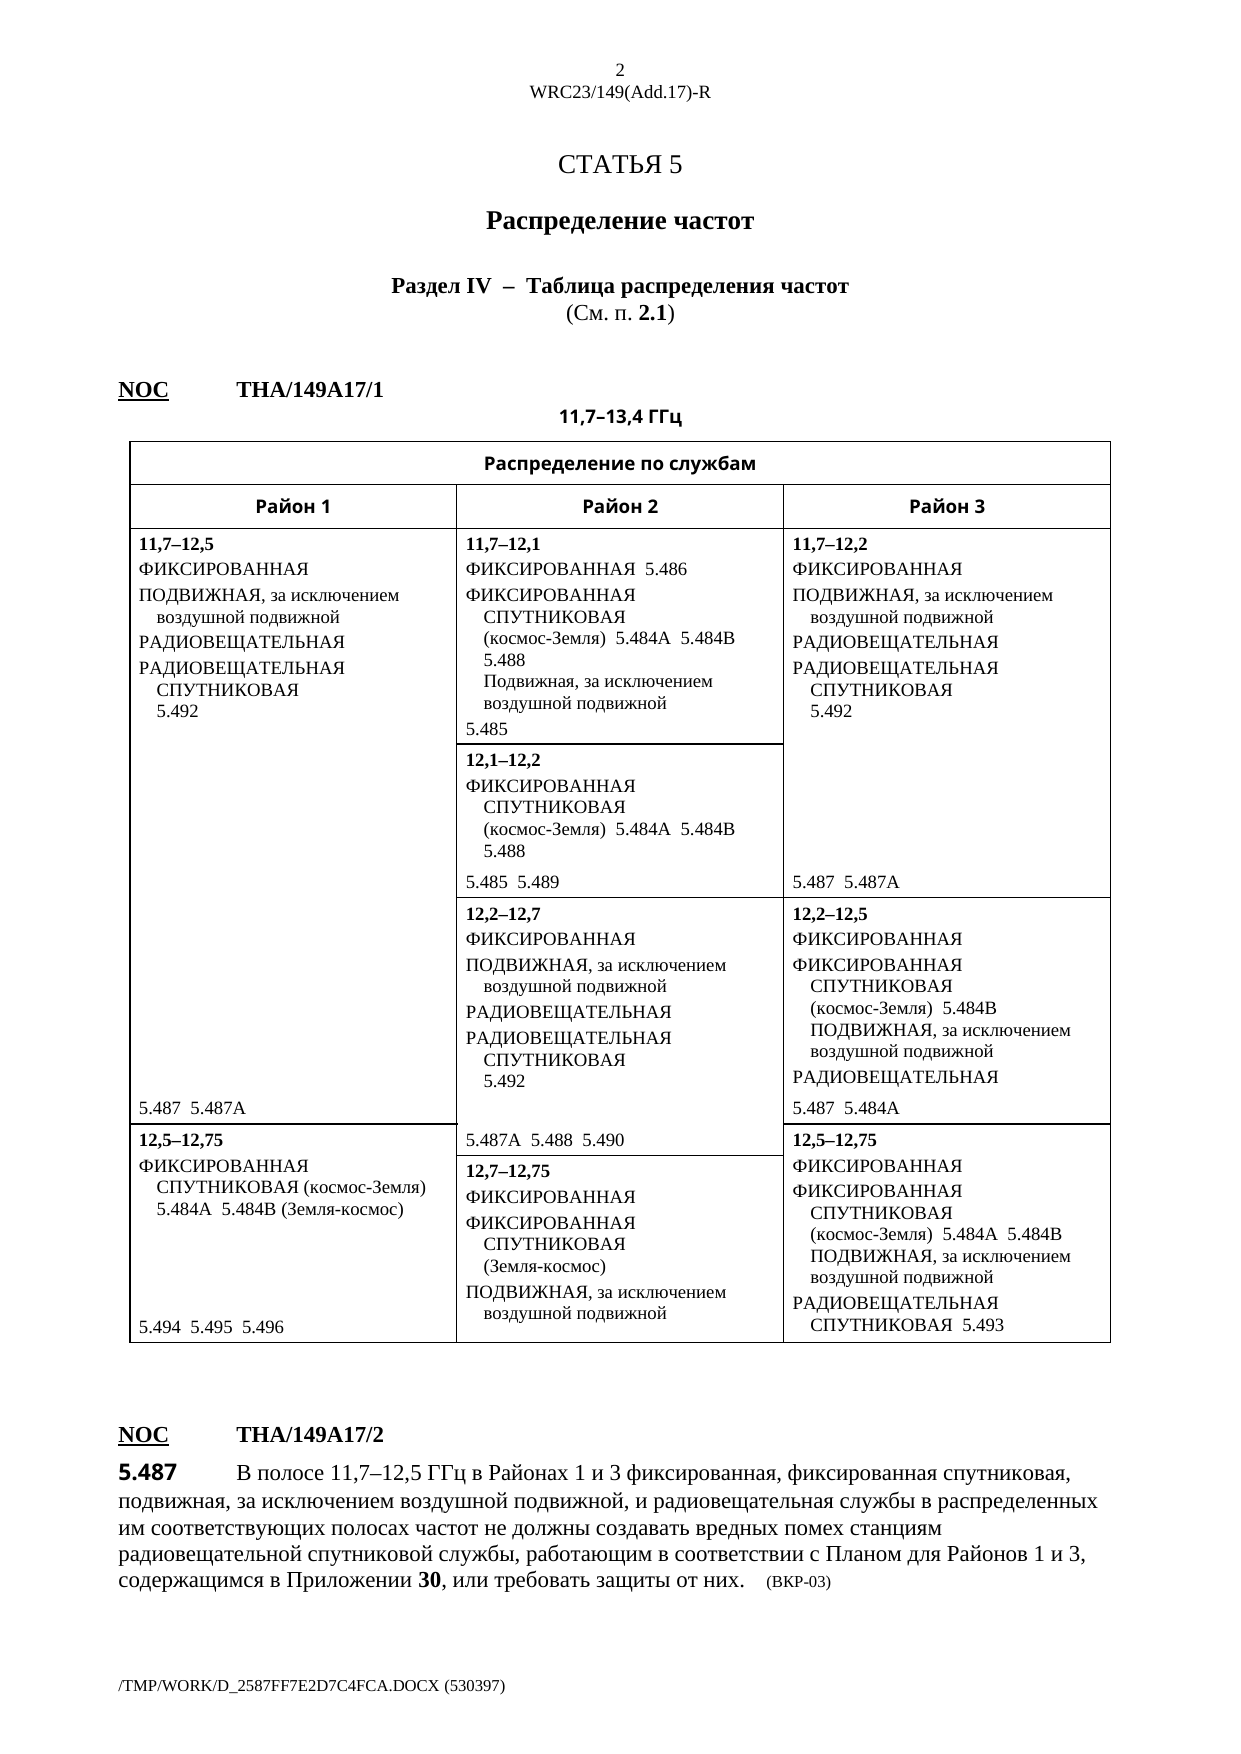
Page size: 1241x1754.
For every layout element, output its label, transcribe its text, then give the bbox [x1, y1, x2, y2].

table_cell 5.485 5.489 [457, 865, 783, 897]
table_cell Район 2 [457, 485, 783, 527]
table_cell 12,5–12,75 ФИКСИРОВАННАЯ ФИКСИРОВАННАЯ СПУТНИКОВАЯ (космос-Земля) 5.484A 5.484В ПОДВИЖНАЯ, за исключением воздушной подвижной РАДИОВЕЩАТЕЛЬНАЯ СПУТНИКОВАЯ 5.493 [784, 1125, 1110, 1342]
table_cell 5.494 5.495 5.496 [131, 1310, 456, 1342]
table_cell 11,7–12,1 ФИКСИРОВАННАЯ 5.486 ФИКСИРОВАННАЯ СПУТНИКОВАЯ (космос-Земля) 5.484A 5.484В 5.488 Подвижная, за исключением воздушной подвижной 5.485 [457, 529, 783, 743]
table_cell 12,7–12,75 ФИКСИРОВАННАЯ ФИКСИРОВАННАЯ СПУТНИКОВАЯ (Земля-космос) ПОДВИЖНАЯ, за исключением воздушной подвижной [457, 1156, 783, 1342]
table_cell 12,1–12,2 ФИКСИРОВАННАЯ СПУТНИКОВАЯ (космос-Земля) 5.484A 5.484В 5.488 [457, 745, 783, 865]
table_cell 5.487 5.487A [131, 1092, 456, 1123]
text 5.487 В полосе 11,7–12,5 ГГц в Районах 1 и 3 фиксированная, фиксированная спутниковая, подвижная, за исключением воздушной подвижной, и радиовещательная службы в распределенных им соответствующих полосах частот не должны создавать вредных помех станциям радиовещательной спутниковой службы, работающим в соответствии с Планом для Районов 1 и 3, содержащимся в Приложении 30, или требовать защиты от них. (ВКР-03) [118, 1456, 1122, 1593]
table_cell 12,2–12,5 ФИКСИРОВАННАЯ ФИКСИРОВАННАЯ СПУТНИКОВАЯ (космос-Земля) 5.484В ПОДВИЖНАЯ, за исключением воздушной подвижной РАДИОВЕЩАТЕЛЬНАЯ [784, 898, 1110, 1092]
table_cell 5.487 5.487A [784, 865, 1110, 897]
table_cell Район 1 [131, 485, 456, 527]
text Раздел IV – Таблица распределения частот (См. п. 2.1) [118, 272, 1122, 352]
title Распределение частот [118, 204, 1122, 235]
text NOC THA/149A17/2#1892 [118, 1422, 1122, 1448]
text NOC THA/149A17/1#1891 [118, 377, 1122, 403]
table_cell 5.487 5.484A [784, 1092, 1110, 1123]
title 11,7–13,4 ГГц [118, 403, 1122, 428]
table_cell 12,2–12,7 ФИКСИРОВАННАЯ ПОДВИЖНАЯ, за исключением воздушной подвижной РАДИОВЕЩАТЕЛЬНАЯ РАДИОВЕЩАТЕЛЬНАЯ СПУТНИКОВАЯ 5.492 [457, 898, 783, 1123]
table_cell 11,7–12,2 ФИКСИРОВАННАЯ ПОДВИЖНАЯ, за исключением воздушной подвижной РАДИОВЕЩАТЕЛЬНАЯ РАДИОВЕЩАТЕЛЬНАЯ СПУТНИКОВАЯ 5.492 [784, 529, 1110, 865]
table_cell Район 3 [784, 485, 1110, 527]
table_cell 11,7–12,5 ФИКСИРОВАННАЯ ПОДВИЖНАЯ, за исключением воздушной подвижной РАДИОВЕЩАТЕЛЬНАЯ РАДИОВЕЩАТЕЛЬНАЯ СПУТНИКОВАЯ 5.492 [131, 529, 456, 1092]
table_cell 12,5–12,75 ФИКСИРОВАННАЯ СПУТНИКОВАЯ (космос-Земля) 5.484A 5.484В (Земля-космос) [131, 1125, 456, 1310]
text СТАТЬЯ 5 [118, 148, 1122, 179]
table_header Распределение по службам [131, 442, 1110, 484]
table_cell 5.487A 5.488 5.490 [457, 1123, 783, 1154]
